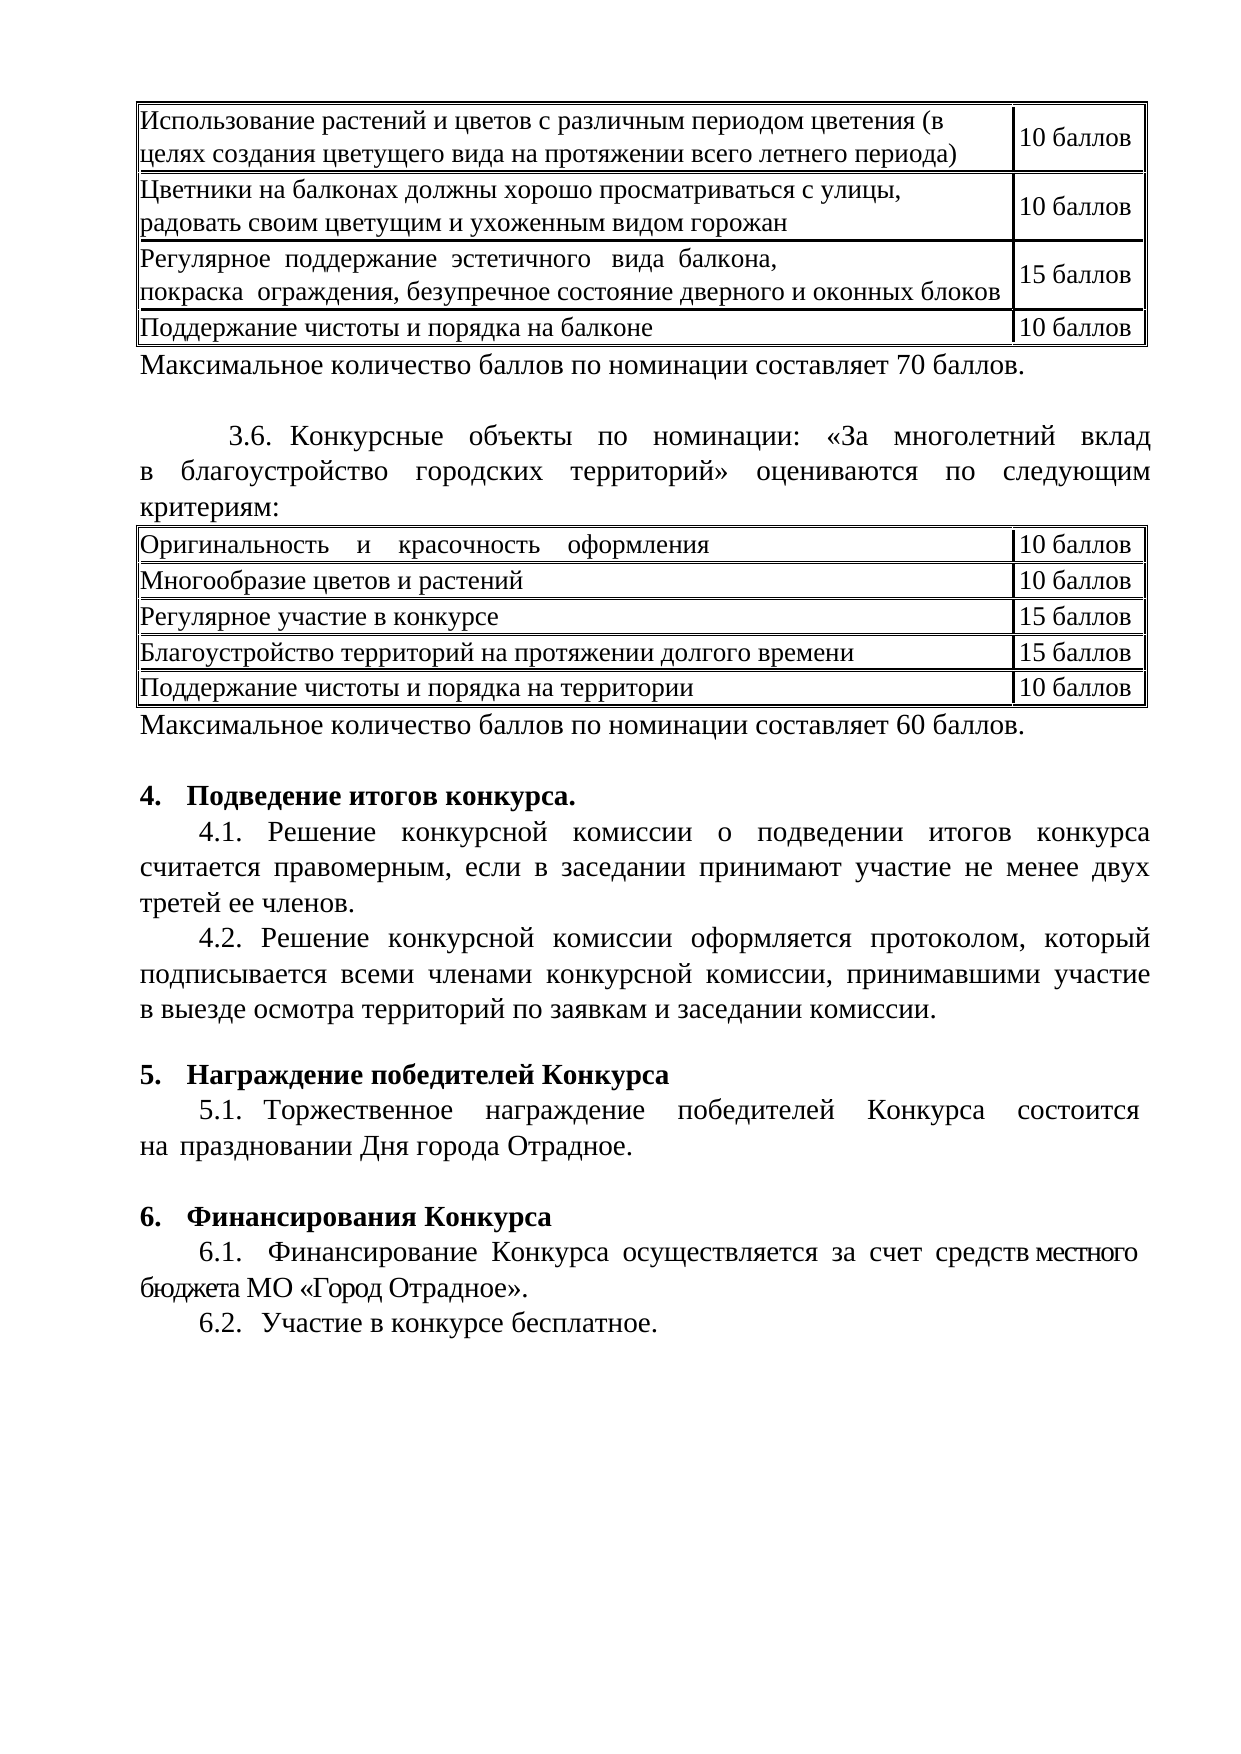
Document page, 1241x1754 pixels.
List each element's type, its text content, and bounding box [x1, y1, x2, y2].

list Максимальное количество баллов по номинации составляет 60 баллов. [139, 707, 1151, 741]
table_header 10 баллов [1013, 528, 1144, 561]
list Подведение итогов конкурса. [139, 778, 1151, 812]
list Финансирования Конкурса [139, 1199, 1151, 1232]
table_cell Поддержание чистоты и порядка на территории [139, 668, 1013, 704]
table_cell 10 баллов [1013, 308, 1146, 344]
table_cell 10 баллов [1015, 170, 1145, 239]
list Участие в конкурсе бесплатное. [139, 1306, 1151, 1339]
table_cell Поддержание чистоты и порядка на балконе [137, 308, 1013, 344]
table_header Оригинальность и красочность оформления [139, 526, 1013, 561]
table_cell Многообразие цветов и растений [137, 561, 1013, 596]
table_cell 15 баллов [1015, 633, 1145, 668]
list Конкурсные объекты по номинации: «За многолетний вклад в благоустройство городских территорий» оцениваются по следующим критериям: [139, 418, 1151, 523]
table_cell Цветники на балконах должны хорошо просматриваться с улицы, радовать своим цветущим и ухоженным видом горожан [139, 170, 1012, 239]
text 4.1. Решение конкурсной комиссии о подведении итогов конкурса считается правомерным, если в заседании принимают участие не менее двух третей ее членов. [139, 814, 1151, 919]
list Торжественное награждение победителей Конкурса состоится на праздновании Дня города Отрадное. [139, 1092, 1139, 1161]
table_cell Использование растений и цветов с различным периодом цветения (в целях создания цветущего вида на протяжении всего летнего периода) [139, 103, 1013, 170]
table_cell 10 баллов [1013, 561, 1146, 596]
text 4.2. Решение конкурсной комиссии оформляется протоколом, который подписывается всеми членами конкурсной комиссии, принимавшими участие в выезде осмотра территорий по заявкам и заседании комиссии. [139, 921, 1151, 1025]
table_cell 15 баллов [1015, 596, 1145, 632]
table_cell 10 баллов [1013, 668, 1145, 704]
table_cell Регулярное участие в конкурсе [139, 596, 1012, 632]
table_cell 15 баллов [1015, 239, 1144, 308]
table_cell Благоустройство территорий на протяжении долгого времени [139, 633, 1012, 668]
table_cell 10 баллов [1013, 105, 1144, 170]
table_cell Регулярное поддержание эстетичного вида балкона, покраска ограждения, безупречное состояние дверного и оконных блоков [139, 239, 1012, 308]
subtitle Награждение победителей Конкурса [139, 1057, 1151, 1090]
list Финансирование Конкурса осуществляется за счет средств местного бюджета МО «Город Отрадное». [139, 1234, 1138, 1303]
text Максимальное количество баллов по номинации составляет 70 баллов. [139, 347, 1151, 381]
